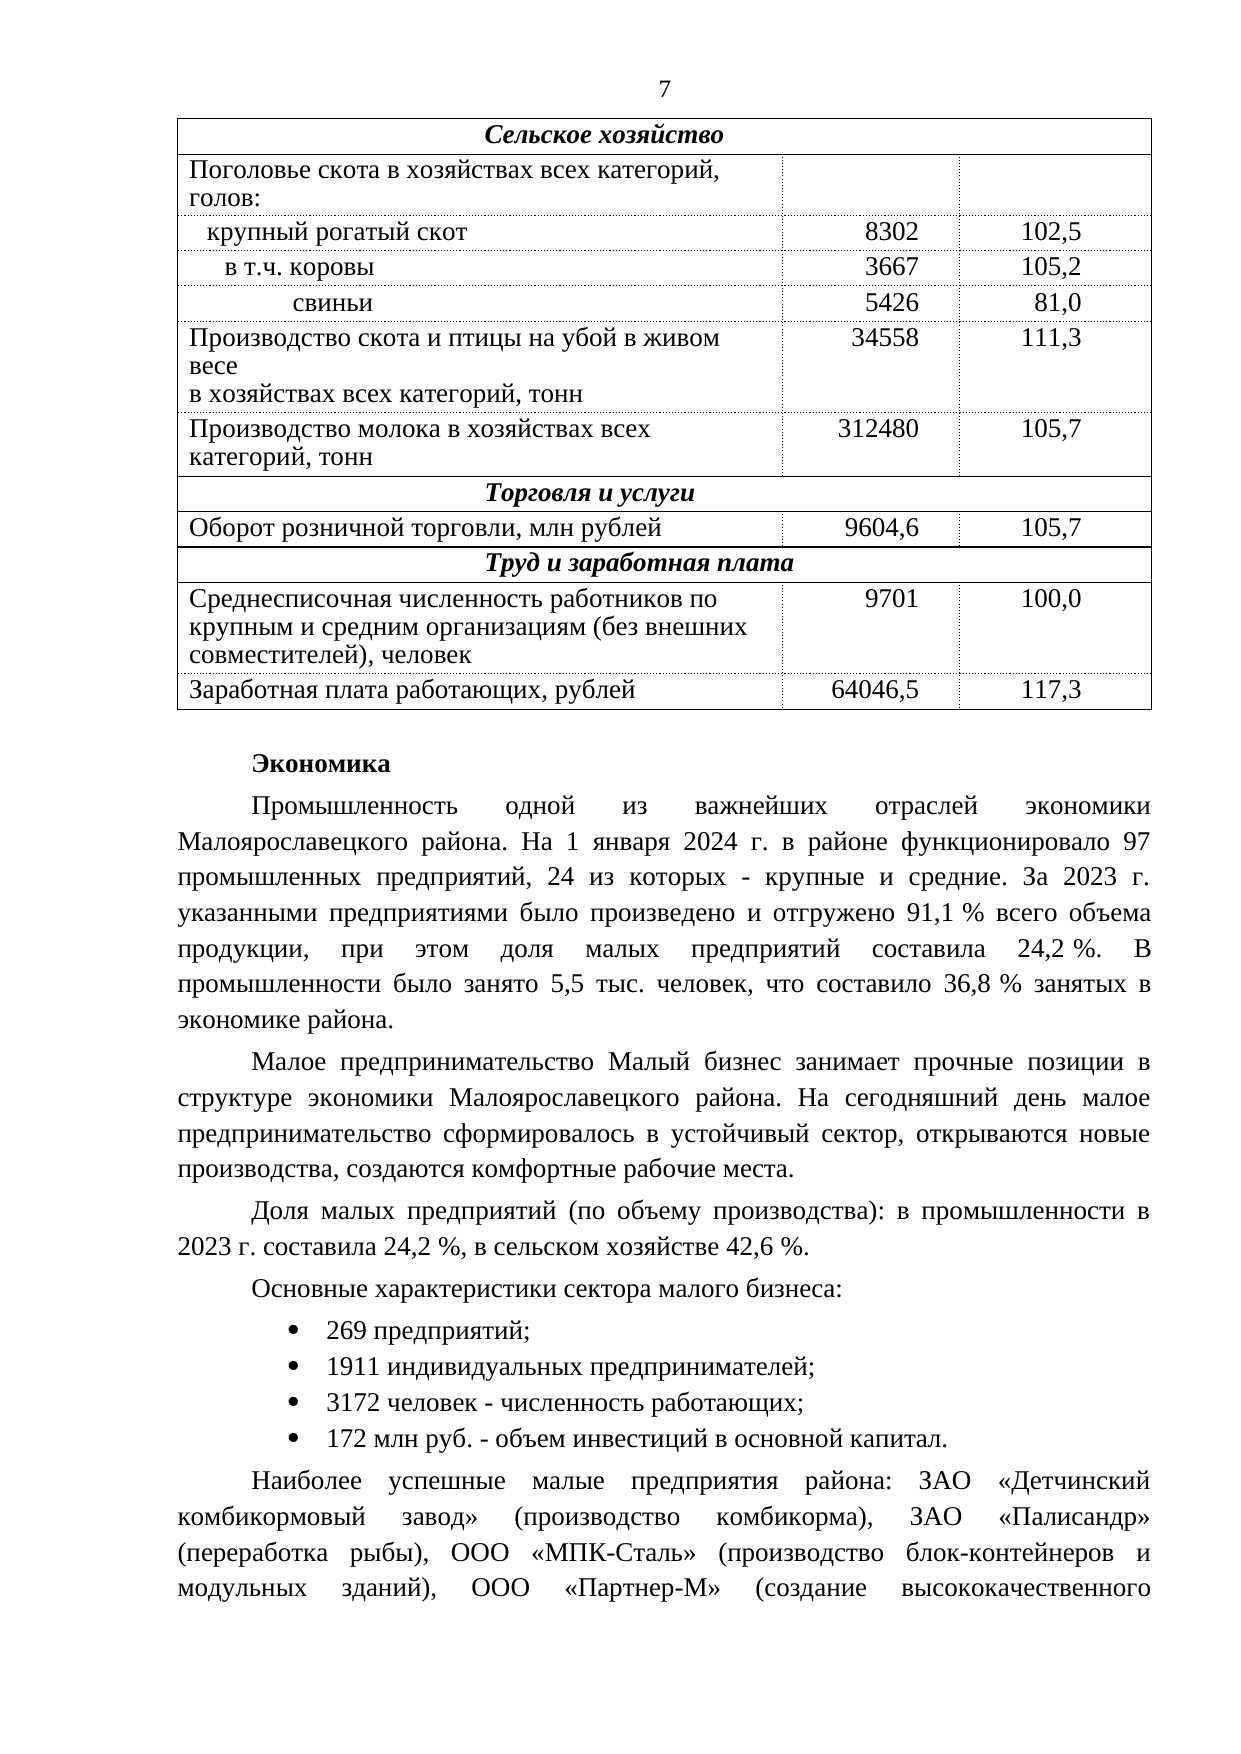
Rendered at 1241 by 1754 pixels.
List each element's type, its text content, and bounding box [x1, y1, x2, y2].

list 1911 индивидуальных предпринимателей; [288, 1350, 1152, 1381]
table_cell Среднесписочная численность работников по крупным и средним организациям (без внешних совместителей), человек [178, 583, 782, 673]
text Промышленность одной из важнейших отраслей экономики Малоярославецкого района. На 1 января 2024 г. в районе функционировало 97 промышленных предприятий, 24 из которых - крупные и средние. За 2023 г. указанными предприятиями было произведено и отгружено 91,1 % всего объема продукции, при этом доля малых предприятий составила 24,2 %. В промышленности было занято 5,5 тыс. человек, что составило 36,8 % занятых в экономике района. [177, 789, 1152, 1034]
table_cell 105,2 [960, 250, 1151, 285]
table_cell в т.ч. коровы [178, 250, 782, 285]
table_cell 5426 [783, 285, 960, 321]
table_cell 81,0 [960, 285, 1151, 321]
table_cell 8302 [783, 215, 960, 250]
table_cell 102,5 [960, 215, 1151, 250]
table_cell [783, 155, 960, 215]
table_cell 100,0 [960, 583, 1151, 673]
table_cell свиньи [178, 285, 782, 321]
table_cell Производство скота и птицы на убой в живом весе в хозяйствах всех категорий, тонн [178, 321, 782, 412]
list 172 млн руб. - объем инвестиций в основной капитал. [288, 1422, 1152, 1453]
table_cell 3667 [783, 250, 960, 285]
table_cell 34558 [783, 321, 960, 412]
table_cell Поголовье скота в хозяйствах всех категорий, голов: [178, 155, 782, 215]
table_cell 105,7 [960, 512, 1151, 546]
text Экономика [177, 747, 1152, 778]
table_cell Заработная плата работающих, рублей [178, 673, 782, 708]
table_cell 9701 [783, 583, 960, 673]
table_cell 64046,5 [783, 673, 960, 708]
list 269 предприятий; [288, 1314, 1152, 1345]
table_cell 111,3 [960, 321, 1151, 412]
table_cell [960, 155, 1151, 215]
table_cell 117,3 [960, 673, 1151, 708]
list 3172 человек - численность работающих; [288, 1386, 1152, 1417]
table_cell Торговля и услуги [178, 477, 1151, 511]
table_cell Производство молока в хозяйствах всех категорий, тонн [178, 412, 782, 476]
table_cell крупный рогатый скот [178, 215, 782, 250]
table_cell Труд и заработная плата [178, 548, 1151, 582]
table_cell Оборот розничной торговли, млн рублей [178, 512, 782, 546]
text Малое предпринимательство Малый бизнес занимает прочные позиции в структуре экономики Малоярославецкого района. На сегодняшний день малое предпринимательство сформировалось в устойчивый сектор, открываются новые производства, создаются комфортные рабочие места. [177, 1045, 1152, 1184]
table_cell 9604,6 [783, 512, 960, 546]
table_cell 312480 [783, 412, 960, 476]
table_cell 105,7 [960, 412, 1151, 476]
text Основные характеристики сектора малого бизнеса: [177, 1272, 1152, 1303]
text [177, 1464, 1152, 1602]
text Доля малых предприятий (по объему производства): в промышленности в 2023 г. составила 24,2 %, в сельском хозяйстве 42,6 %. [177, 1194, 1152, 1261]
table_cell Сельское хозяйство [178, 119, 1151, 153]
